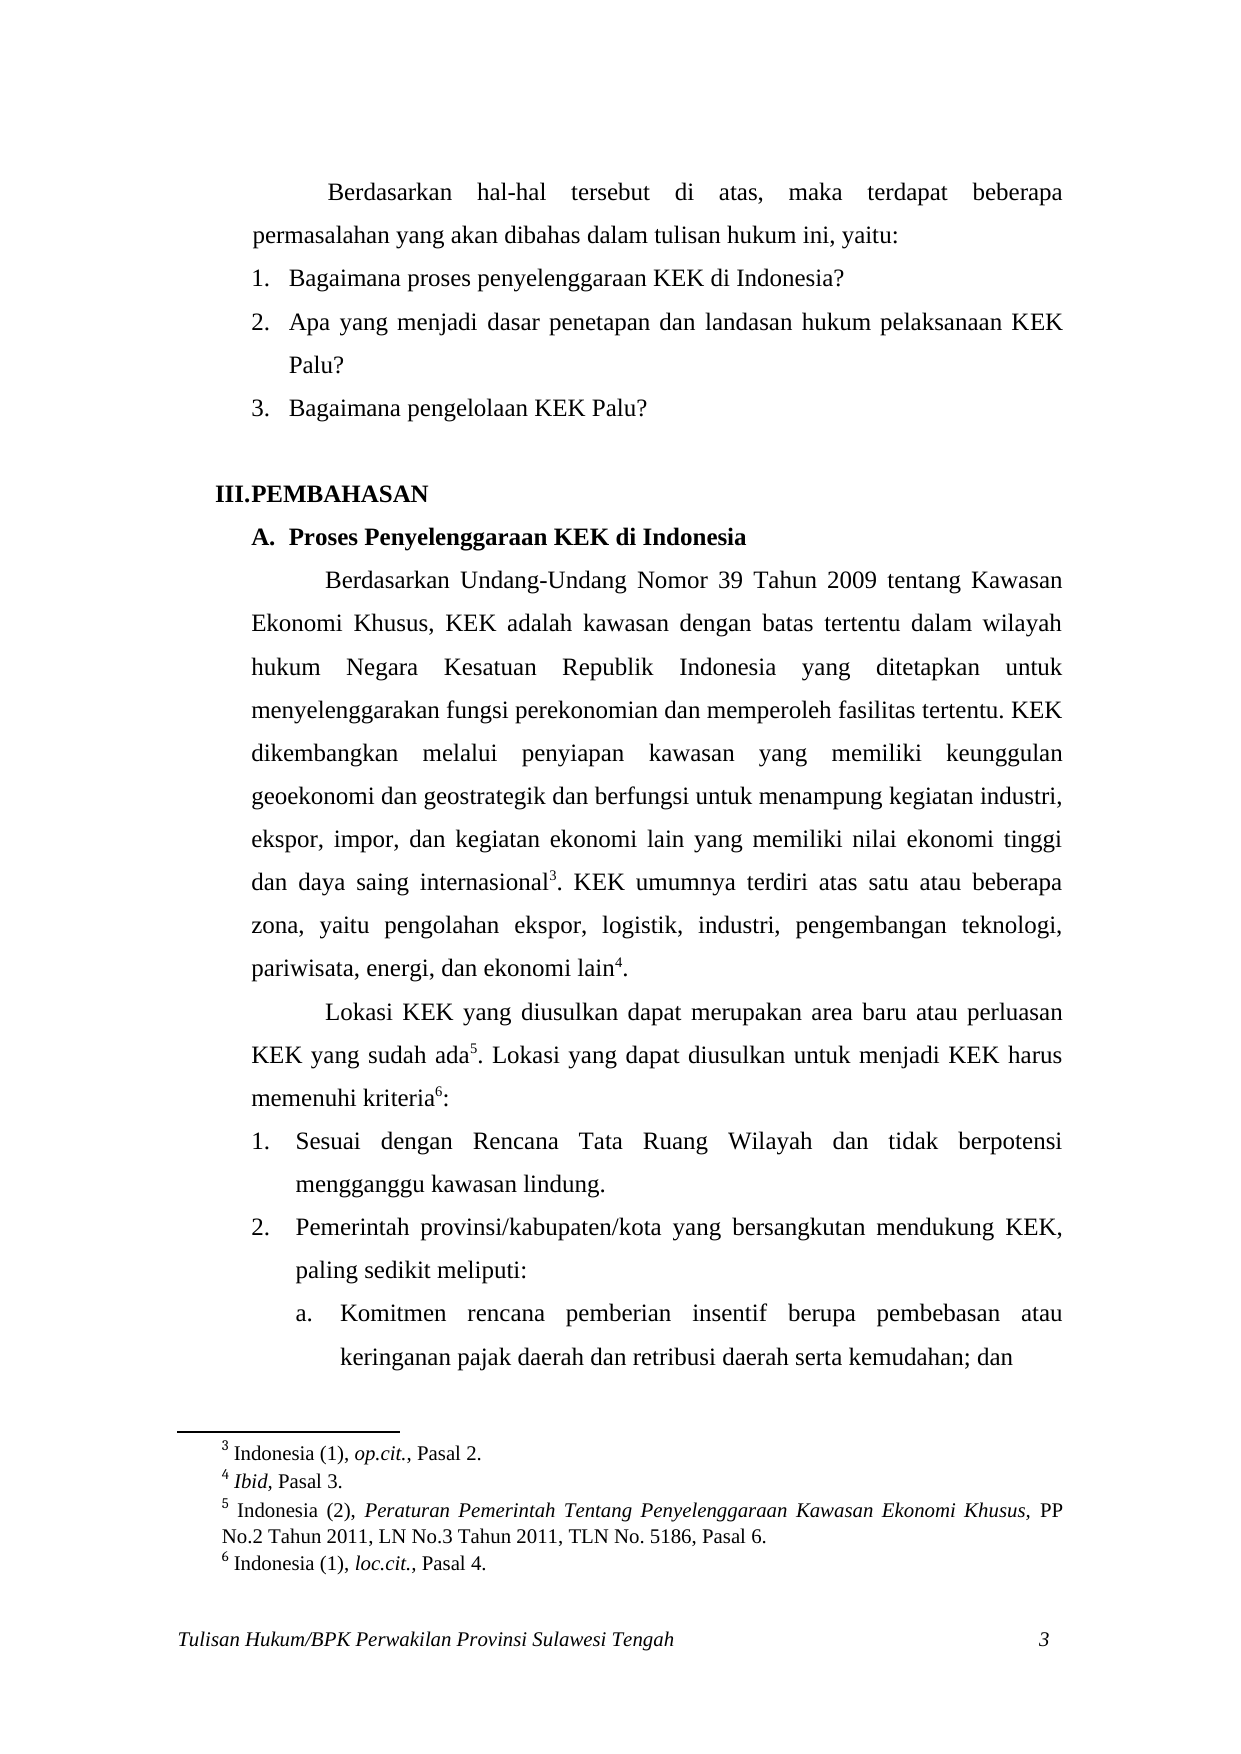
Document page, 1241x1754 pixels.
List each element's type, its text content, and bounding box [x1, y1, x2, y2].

list Berdasarkan Undang-Undang Nomor 39 Tahun 2009 tentang Kawasan Ekonomi Khusus, KEK adalah kawasan dengan batas tertentu dalam wilayah hukum Negara Kesatuan Republik Indonesia yang ditetapkan untuk menyelenggarakan fungsi perekonomian dan memperoleh fasilitas tertentu. KEK dikembangkan melalui penyiapan kawasan yang memiliki keunggulan geoekonomi dan geostrategik dan berfungsi untuk menampung kegiatan industri, ekspor, impor, dan kegiatan ekonomi lain yang memiliki nilai ekonomi tinggi dan daya saing internasional. KEK umumnya terdiri atas satu atau beberapa zona, yaitu pengolahan ekspor, logistik, industri, pengembangan teknologi, pariwisata, energi, dan ekonomi lain. [251, 565, 1063, 982]
list Berdasarkan hal-hal tersebut di atas, maka terdapat beberapa permasalahan yang akan dibahas dalam tulisan hukum ini, yaitu: [252, 177, 1063, 249]
list Komitmen rencana pemberian insentif berupa pembebasan atau keringanan pajak daerah dan retribusi daerah serta kemudahan; dan [295, 1298, 1063, 1370]
list Apa yang menjadi dasar penetapan dan landasan hukum pelaksanaan KEK Palu? [251, 307, 1063, 378]
list Pemerintah provinsi/kabupaten/kota yang bersangkutan mendukung KEK, paling sedikit meliputi: [251, 1212, 1063, 1284]
list Bagaimana proses penyelenggaraan KEK di Indonesia? [251, 263, 1063, 292]
list PEMBAHASAN [215, 479, 1063, 508]
list Bagaimana pengelolaan KEK Palu? [251, 393, 1063, 422]
list Proses Penyelenggaraan KEK di Indonesia [251, 522, 1063, 551]
list Sesuai dengan Rencana Tata Ruang Wilayah dan tidak berpotensi mengganggu kawasan lindung. [251, 1126, 1063, 1198]
list Lokasi KEK yang diusulkan dapat merupakan area baru atau perluasan KEK yang sudah ada. Lokasi yang dapat diusulkan untuk menjadi KEK harus memenuhi kriteria: [251, 997, 1063, 1112]
